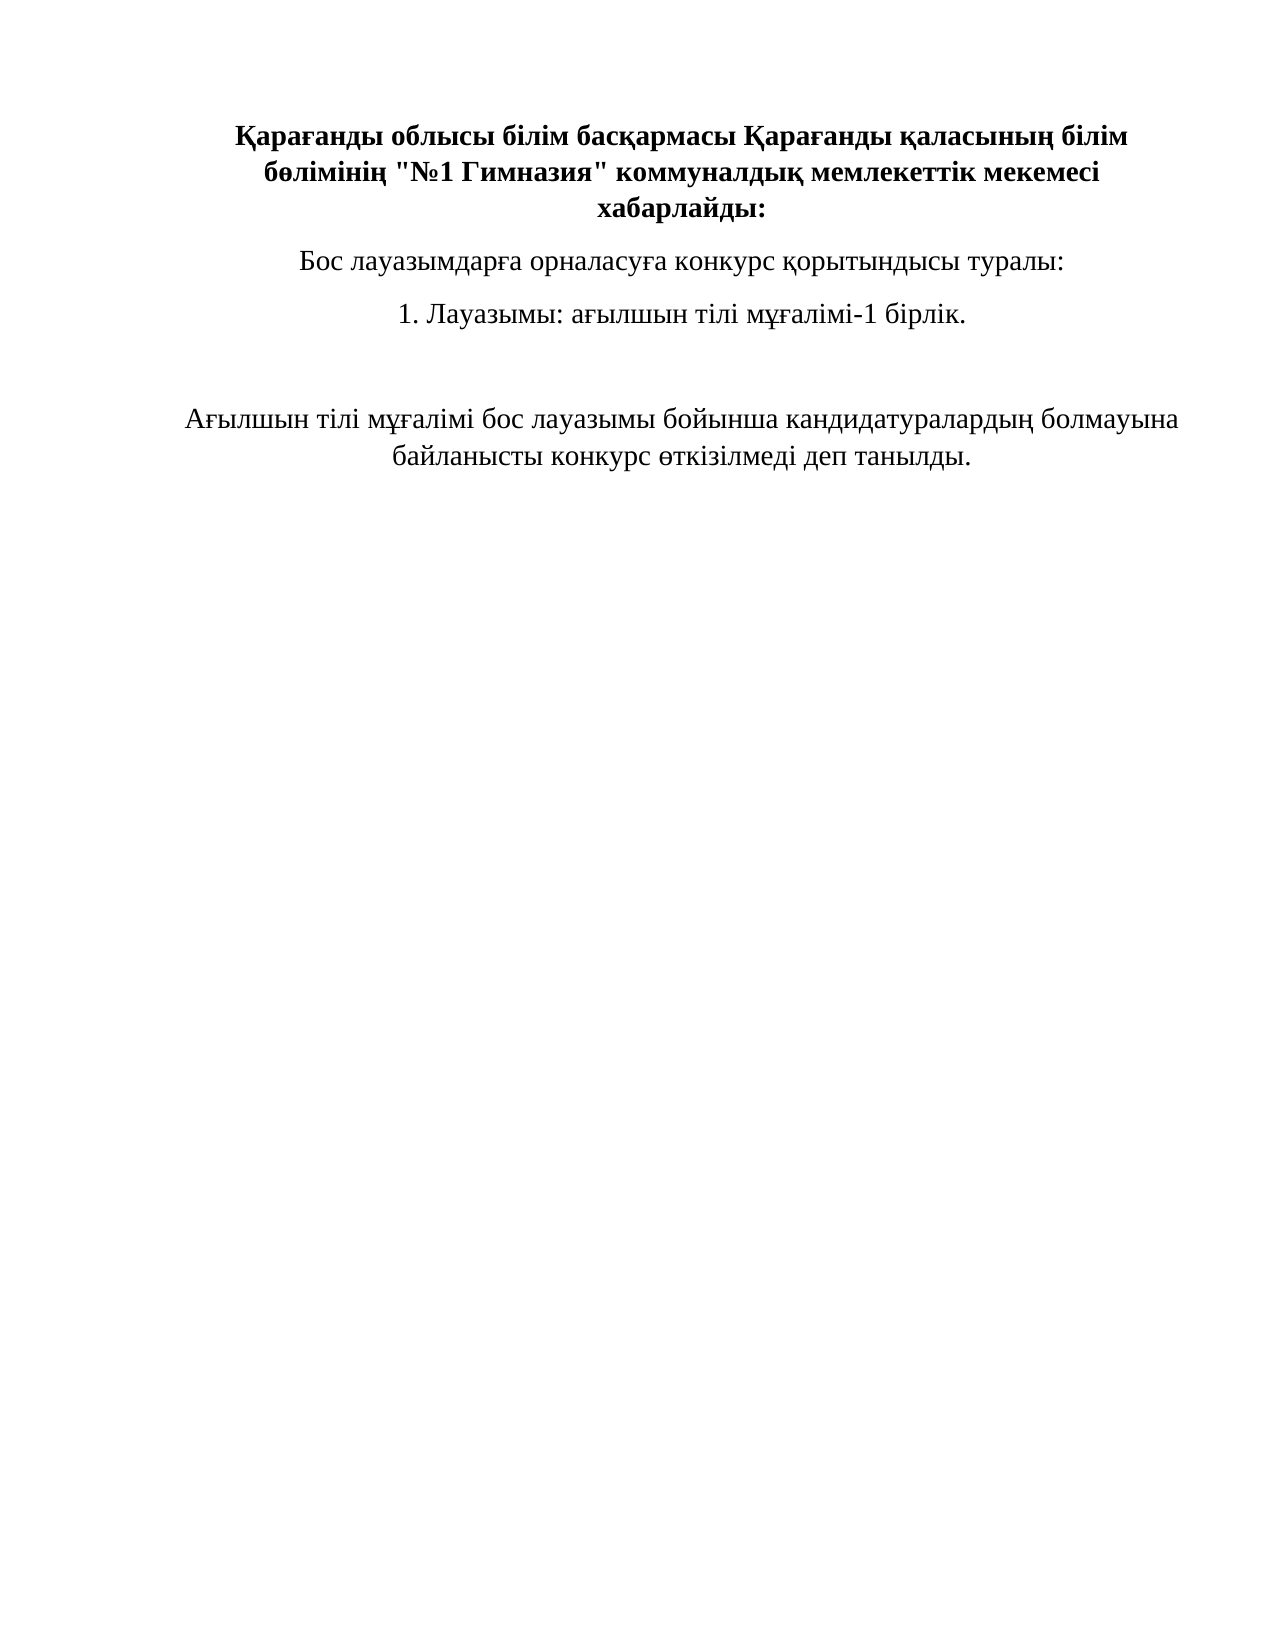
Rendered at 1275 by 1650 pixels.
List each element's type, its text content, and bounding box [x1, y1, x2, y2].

text Ағылшын тілі мұғалімі бос лауазымы бойынша кандидатуралардың болмауына байланысты конкурс өткізілмеді деп танылды. [177, 402, 1186, 471]
text 1. Лауазымы: ағылшын тілі мұғалімі-1 бірлік. [177, 296, 1186, 329]
text Қарағанды облысы білім басқармасы Қарағанды қаласының білім бөлімінің "№1 Гимназия" коммуналдық мемлекеттік мекемесі хабарлайды: [177, 118, 1186, 224]
text Бос лауазымдарға орналасуға конкурс қорытындысы туралы: [177, 243, 1186, 277]
